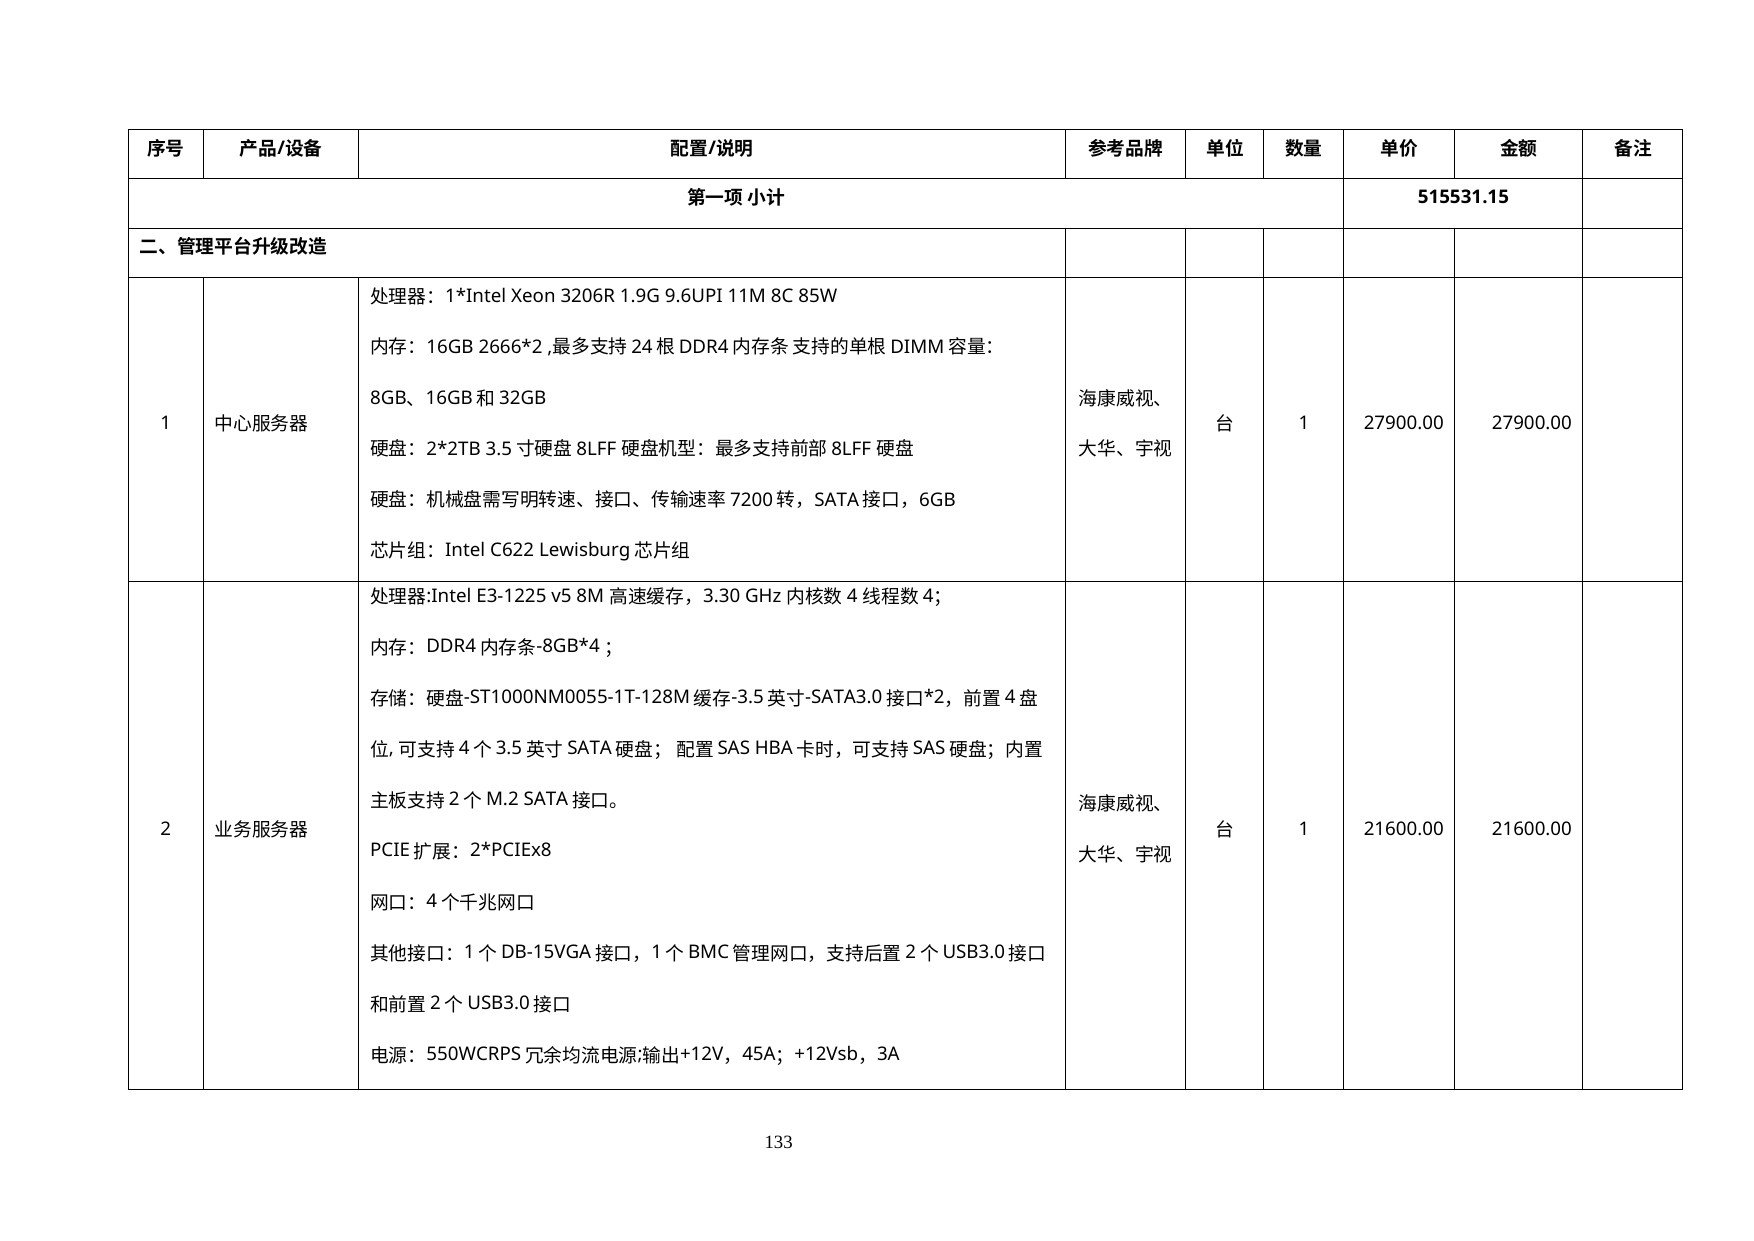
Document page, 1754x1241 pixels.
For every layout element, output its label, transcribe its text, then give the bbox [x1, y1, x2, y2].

table_header 单位 [1186, 130, 1263, 178]
table_cell 业务服务器 [204, 582, 358, 1088]
table_cell 515531.15 [1344, 179, 1582, 228]
table_cell [1583, 278, 1682, 581]
table_header 参考品牌 [1066, 130, 1185, 178]
table_header 数量 [1264, 130, 1343, 178]
table_cell 处理器：1*Intel Xeon 3206R 1.9G 9.6UPI 11M 8C 85W 内存：16GB 2666*2 ,最多支持24根DDR4内存条 支持的单根DIMM容量：8GB、16GB和32GB 硬盘：2*2TB 3.5寸硬盘 8LFF 硬盘机型：最多支持前部8LFF 硬盘 硬盘：机械盘需写明转速、接口、传输速率7200转，SATA接口，6GB 芯片组：Intel C622 Lewisburg芯片组 [359, 278, 1065, 581]
table_cell 海康威视、大华、宇视 [1066, 278, 1185, 581]
table_cell 台 [1186, 582, 1263, 1088]
table_cell 中心服务器 [204, 278, 358, 581]
table_cell 台 [1186, 278, 1263, 581]
table_cell [1583, 179, 1682, 228]
table_header 配置/说明 [359, 130, 1065, 178]
table_cell 处理器:Intel E3-1225 v5 8M 高速缓存，3.30 GHz 内核数 4 线程数 4； 内存：DDR4内存条-8GB*4 ； 存储：硬盘-ST1000NM0055-1T-128M缓存-3.5英寸-SATA3.0接口*2，前置4盘位, 可支持4个3.5英寸SATA硬盘； 配置SAS HBA卡时，可支持SAS硬盘；内置主板支持2个M.2 SATA接口。 PCIE扩展：2*PCIEx8 网口：4个千兆网口 其他接口：1个DB-15VGA接口，1个BMC管理网口，支持后置2个USB3.0接口和前置2个USB3.0接口 电源：550WCRPS冗余均流电源;输出+12V，45A；+12Vsb，3A [359, 582, 1065, 1088]
table_cell [1264, 229, 1343, 277]
table_header 序号 [129, 130, 203, 178]
table_header 金额 [1455, 130, 1582, 178]
table_cell 海康威视、大华、宇视 [1066, 582, 1185, 1088]
table_cell 1 [1264, 582, 1343, 1088]
table_header 备注 [1583, 130, 1682, 178]
table_cell 27900.00 [1455, 278, 1582, 581]
table_cell 27900.00 [1344, 278, 1454, 581]
table_header 产品/设备 [204, 130, 358, 178]
table_cell 2 [129, 582, 203, 1088]
table_cell [1583, 582, 1682, 1088]
table_cell 第一项 小计 [129, 179, 1343, 228]
table_cell 1 [129, 278, 203, 581]
table_cell [1344, 229, 1454, 277]
table_cell [1455, 229, 1582, 277]
table_cell 二、管理平台升级改造 [129, 229, 1065, 277]
table_header 单价 [1344, 130, 1454, 178]
table_cell [1186, 229, 1263, 277]
table_cell 1 [1264, 278, 1343, 581]
table_cell 21600.00 [1455, 582, 1582, 1088]
table_cell 21600.00 [1344, 582, 1454, 1088]
table_cell [1583, 229, 1682, 277]
table_cell [1066, 229, 1185, 277]
